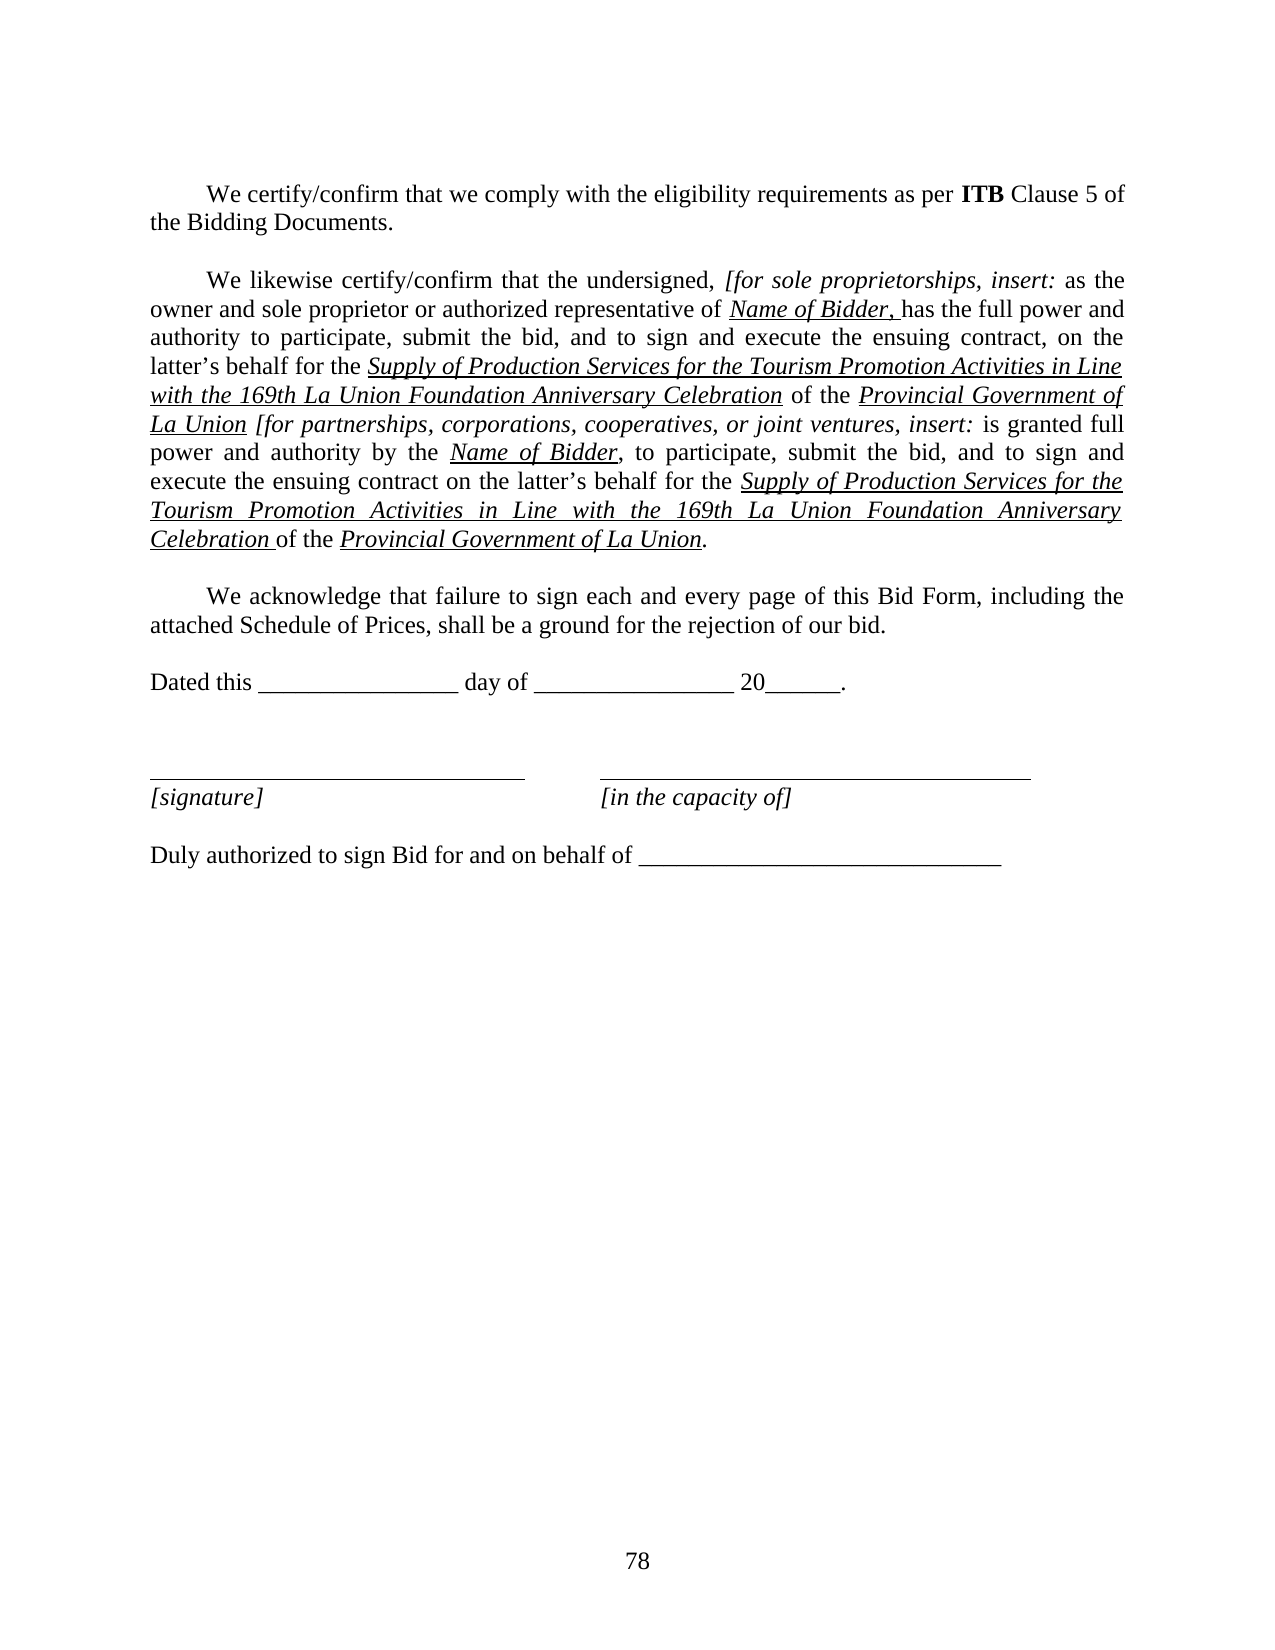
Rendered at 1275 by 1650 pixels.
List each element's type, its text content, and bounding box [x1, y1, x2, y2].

text We certify/confirm that we comply with the eligibility requirements as per ITB Clause 5 of the Bidding Documents. [150, 179, 1125, 236]
text We acknowledge that failure to sign each and every page of this Bid Form, including the attached Schedule of Prices, shall be a ground for the rejection of our bid. [150, 581, 1125, 639]
text Duly authorized to sign Bid for and on behalf of _____________________________ [150, 840, 1125, 869]
text [signature] [in the capacity of] [150, 782, 1125, 811]
text Dated this ________________ day of ________________ 20______. [150, 667, 1125, 696]
text We likewise certify/confirm that the undersigned, [for sole proprietorships, insert: as the owner and sole proprietor or authorized representative of Name of Bidder, has the full power and authority to participate, submit the bid, and to sign and execute the ensuing contract, on the latter’s behalf for the Supply of Production Services for the Tourism Promotion Activities in Line with the 169th La Union Foundation Anniversary Celebration of the Provincial Government of La Union [for partnerships, corporations, cooperatives, or joint ventures, insert: is granted full power and authority by the Name of Bidder, to participate, submit the bid, and to sign and execute the ensuing contract on the latter’s behalf for the Supply of Production Services for the Tourism Promotion Activities in Line with the 169th La Union Foundation Anniversary Celebration of the Provincial Government of La Union. [150, 265, 1125, 552]
